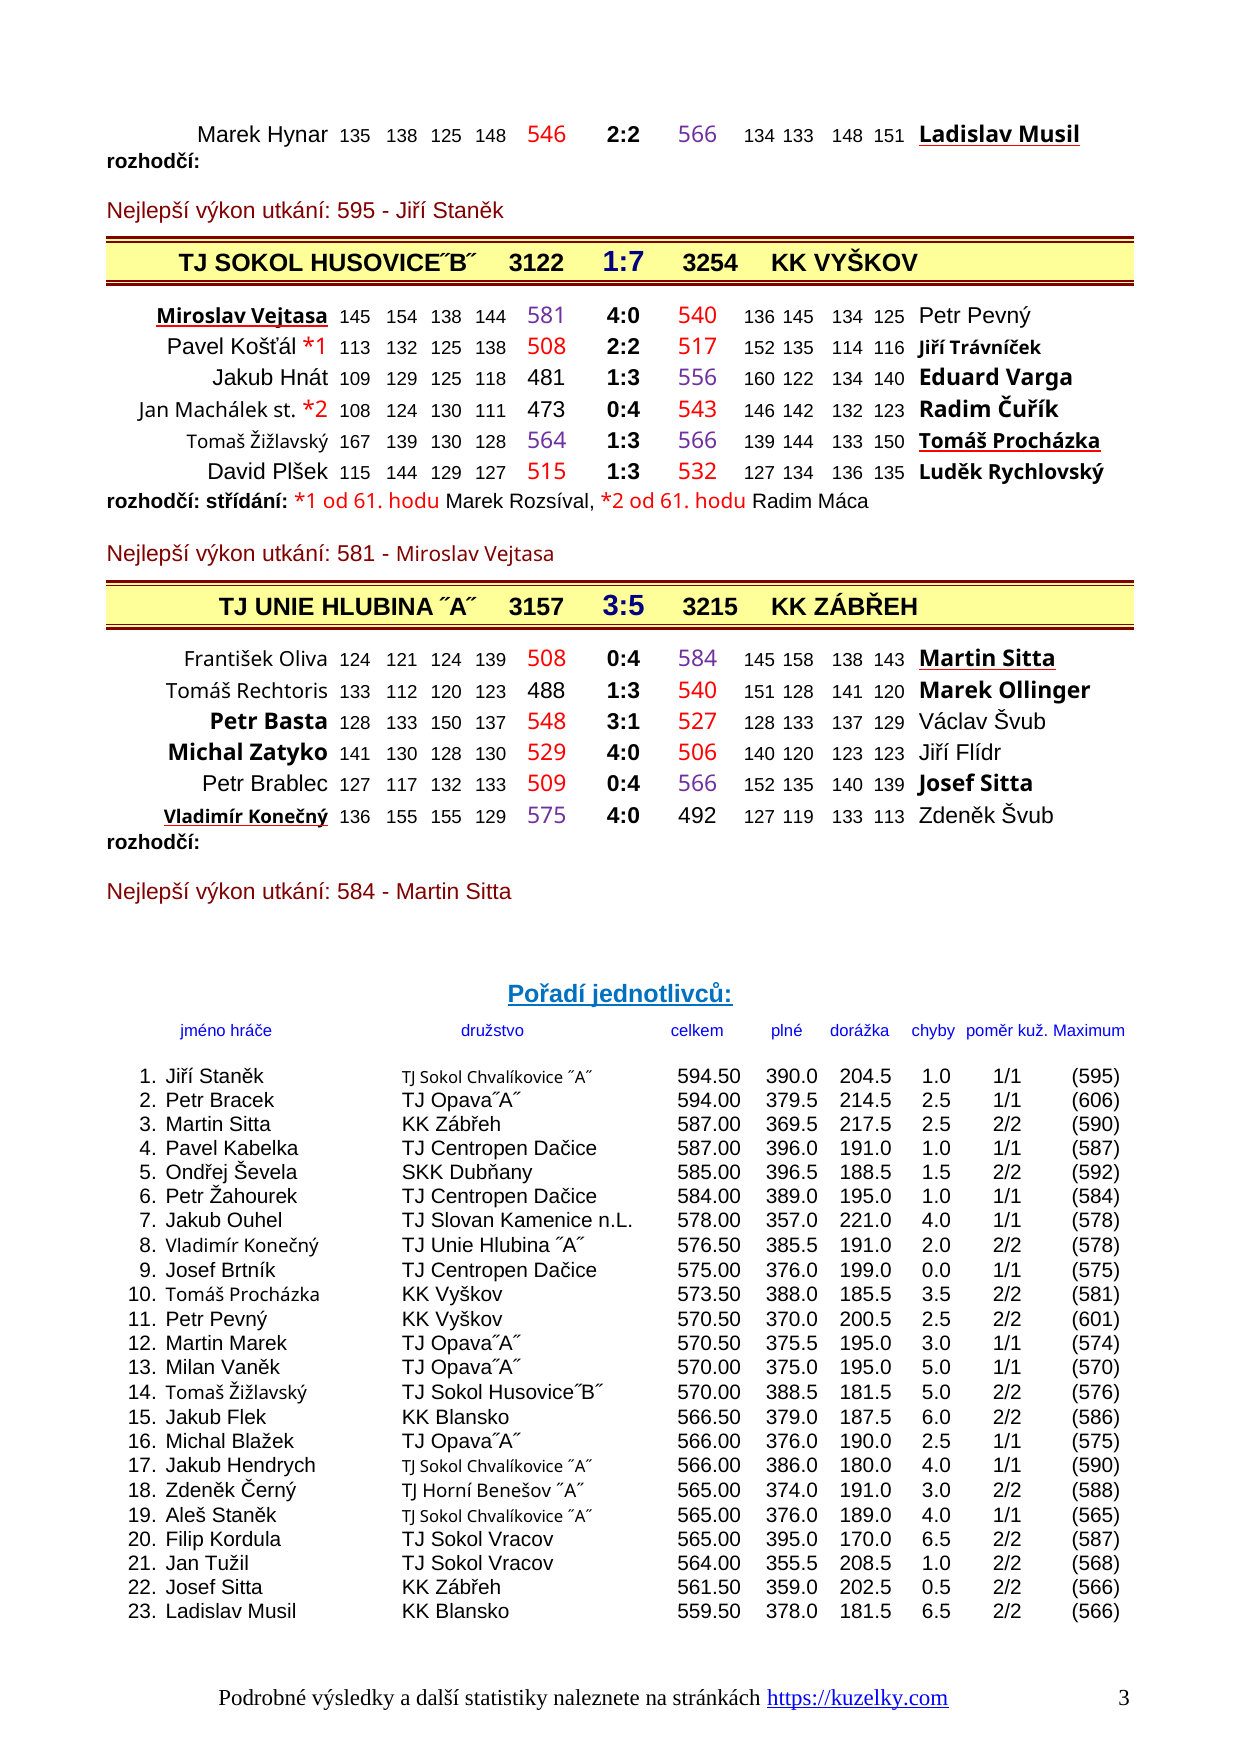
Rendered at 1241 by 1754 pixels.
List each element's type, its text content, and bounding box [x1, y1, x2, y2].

text Tomáš Rechtoris 133 112 120 123 488 1:3 540 151 128 141 120 Marek Ollinger [106, 674, 1134, 705]
text rozhodčí: střídání: *1 od 61. hodu Marek Rozsíval, *2 od 61. hodu Radim Máca [106, 486, 1134, 515]
text 12. Martin Marek TJ Opava˝A˝ 570.50 375.5 195.0 3.0 1/1 (574) [106, 1331, 1134, 1355]
text Petr Basta 128 133 150 137 548 3:1 527 128 133 137 129 Václav Švub [106, 705, 1134, 736]
text 10. Tomáš Procházka KK Vyškov 573.50 388.0 185.5 3.5 2/2 (581) [106, 1282, 1134, 1307]
text 7. Jakub Ouhel TJ Slovan Kamenice n.L. 578.00 357.0 221.0 4.0 1/1 (578) [106, 1208, 1134, 1232]
text 4. Pavel Kabelka TJ Centropen Dačice 587.00 396.0 191.0 1.0 1/1 (587) [106, 1136, 1134, 1160]
text 14. Tomaš Žižlavský TJ Sokol Husovice˝B˝ 570.00 388.5 181.5 5.0 2/2 (576) [106, 1379, 1134, 1404]
text 21. Jan Tužil TJ Sokol Vracov 564.00 355.5 208.5 1.0 2/2 (568) [106, 1551, 1134, 1575]
text David Plšek 115 144 129 127 515 1:3 532 127 134 136 135 Luděk Rychlovský [106, 455, 1134, 486]
text Petr Brablec 127 117 132 133 509 0:4 566 152 135 140 139 Josef Sitta [106, 767, 1134, 799]
text 1. Jiří Staněk TJ Sokol Chvalíkovice ˝A˝ 594.50 390.0 204.5 1.0 1/1 (595) [106, 1064, 1134, 1088]
text Miroslav Vejtasa 145 154 138 144 581 4:0 540 136 145 134 125 Petr Pevný [106, 299, 1134, 330]
text 2. Petr Bracek TJ Opava˝A˝ 594.00 379.5 214.5 2.5 1/1 (606) [106, 1088, 1134, 1112]
text 15. Jakub Flek KK Blansko 566.50 379.0 187.5 6.0 2/2 (586) [106, 1404, 1134, 1428]
text Nejlepší výkon utkání: 581 - Miroslav Vejtasa [106, 539, 1134, 567]
text TJ Unie Hlubina ˝A˝ 3157 3:5 3215 KK Zábřeh [106, 586, 1134, 624]
text TJ Sokol Husovice˝B˝ 3122 1:7 3254 KK Vyškov [106, 243, 1134, 280]
text rozhodčí: [106, 830, 1134, 854]
text Tomaš Žižlavský 167 139 130 128 564 1:3 566 139 144 133 150 Tomáš Procházka [106, 424, 1134, 455]
text jméno hráče družstvo celkem plné dorážka chyby poměr kuž. Maximum [106, 1021, 1134, 1040]
text Nejlepší výkon utkání: 595 - Jiří Staněk [106, 197, 1134, 224]
text Pavel Košťál *1 113 132 125 138 508 2:2 517 152 135 114 116 Jiří Trávníček [106, 330, 1134, 361]
text František Oliva 124 121 124 139 508 0:4 584 145 158 138 143 Martin Sitta [106, 642, 1134, 674]
text Jan Machálek st. *2 108 124 130 111 473 0:4 543 146 142 132 123 Radim Čuřík [106, 393, 1134, 424]
text Pořadí jednotlivců: [94, 979, 1145, 1008]
text 11. Petr Pevný KK Vyškov 570.50 370.0 200.5 2.5 2/2 (601) [106, 1307, 1134, 1331]
text Marek Hynar 135 138 125 148 546 2:2 566 134 133 148 151 Ladislav Musil [106, 118, 1134, 149]
text 17. Jakub Hendrych TJ Sokol Chvalíkovice ˝A˝ 566.00 386.0 180.0 4.0 1/1 (590) [106, 1452, 1134, 1477]
text rozhodčí: [106, 149, 1134, 173]
text 8. Vladimír Konečný TJ Unie Hlubina ˝A˝ 576.50 385.5 191.0 2.0 2/2 (578) [106, 1232, 1134, 1258]
text 13. Milan Vaněk TJ Opava˝A˝ 570.00 375.0 195.0 5.0 1/1 (570) [106, 1355, 1134, 1379]
text Nejlepší výkon utkání: 584 - Martin Sitta [106, 878, 1134, 904]
text 16. Michal Blažek TJ Opava˝A˝ 566.00 376.0 190.0 2.5 1/1 (575) [106, 1428, 1134, 1452]
text 23. Ladislav Musil KK Blansko 559.50 378.0 181.5 6.5 2/2 (566) [106, 1599, 1134, 1623]
text Vladimír Konečný 136 155 155 129 575 4:0 492 127 119 133 113 Zdeněk Švub [106, 799, 1134, 830]
text 22. Josef Sitta KK Zábřeh 561.50 359.0 202.5 0.5 2/2 (566) [106, 1575, 1134, 1599]
text Jakub Hnát 109 129 125 118 481 1:3 556 160 122 134 140 Eduard Varga [106, 361, 1134, 393]
text 18. Zdeněk Černý TJ Horní Benešov ˝A˝ 565.00 374.0 191.0 3.0 2/2 (588) [106, 1477, 1134, 1502]
text Michal Zatyko 141 130 128 130 529 4:0 506 140 120 123 123 Jiří Flídr [106, 736, 1134, 767]
text 3. Martin Sitta KK Zábřeh 587.00 369.5 217.5 2.5 2/2 (590) [106, 1112, 1134, 1136]
text 20. Filip Kordula TJ Sokol Vracov 565.00 395.0 170.0 6.5 2/2 (587) [106, 1527, 1134, 1551]
text 6. Petr Žahourek TJ Centropen Dačice 584.00 389.0 195.0 1.0 1/1 (584) [106, 1184, 1134, 1208]
text 19. Aleš Staněk TJ Sokol Chvalíkovice ˝A˝ 565.00 376.0 189.0 4.0 1/1 (565) [106, 1502, 1134, 1527]
text 5. Ondřej Ševela SKK Dubňany 585.00 396.5 188.5 1.5 2/2 (592) [106, 1160, 1134, 1184]
text 9. Josef Brtník TJ Centropen Dačice 575.00 376.0 199.0 0.0 1/1 (575) [106, 1258, 1134, 1282]
